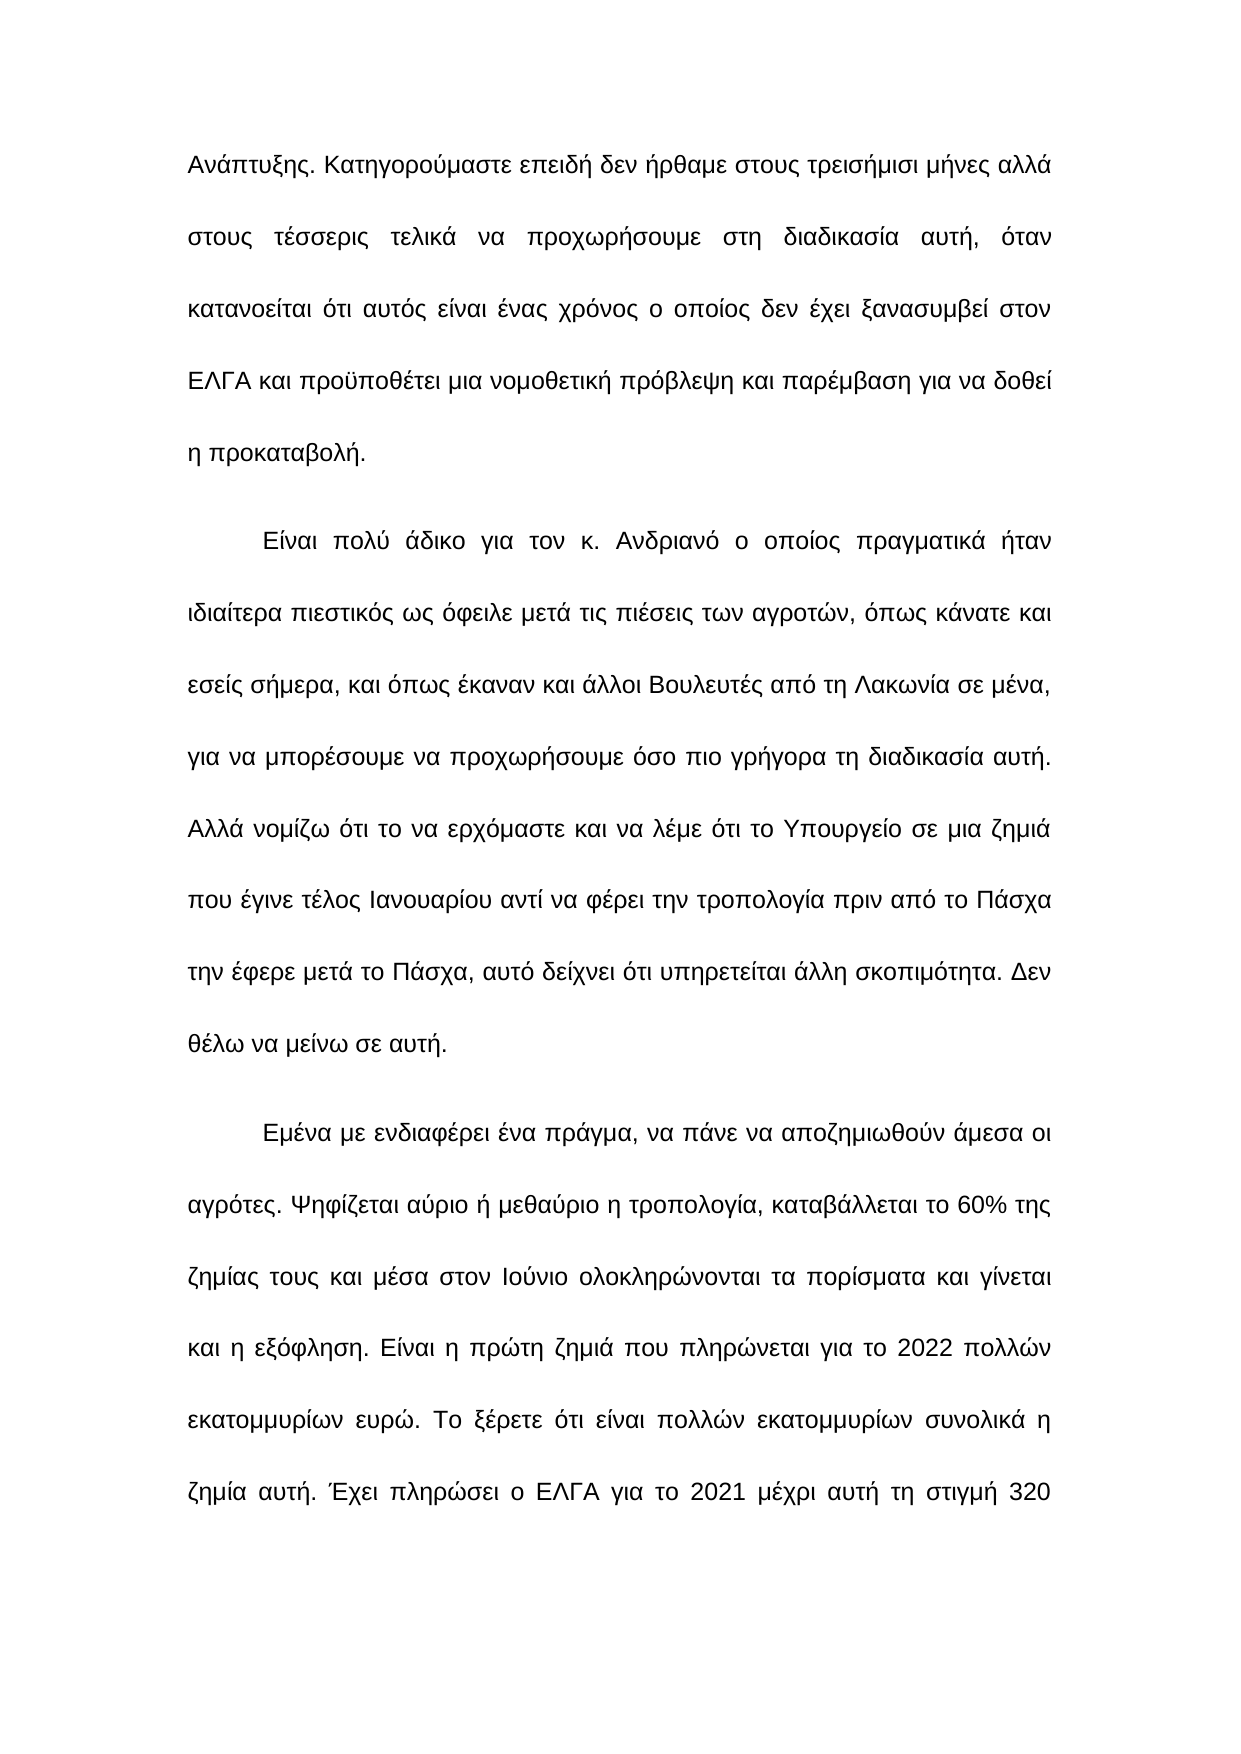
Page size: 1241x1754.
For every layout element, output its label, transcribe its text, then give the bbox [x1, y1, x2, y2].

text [187, 150, 1053, 466]
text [187, 1118, 1053, 1506]
text Είναι πολύ άδικο για τον κ. Ανδριανό ο οποίος πραγματικά ήταν ιδιαίτερα πιεστικός ως όφειλε μετά τις πιέσεις των αγροτών, όπως κάνατε και εσείς σήμερα, και όπως έκαναν και άλλοι Βουλευτές από τη Λακωνία σε μένα, για να μπορέσουμε να προχωρήσουμε όσο πιο γρήγορα τη διαδικασία αυτή. Αλλά νομίζω ότι το να ερχόμαστε και να λέμε ότι το Υπουργείο σε μια ζημιά που έγινε τέλος Ιανουαρίου αντί να φέρει την τροπολογία πριν από το Πάσχα την έφερε μετά το Πάσχα, αυτό δείχνει ότι υπηρετείται άλλη σκοπιμότητα. Δεν θέλω να μείνω σε αυτή. [187, 526, 1053, 1058]
